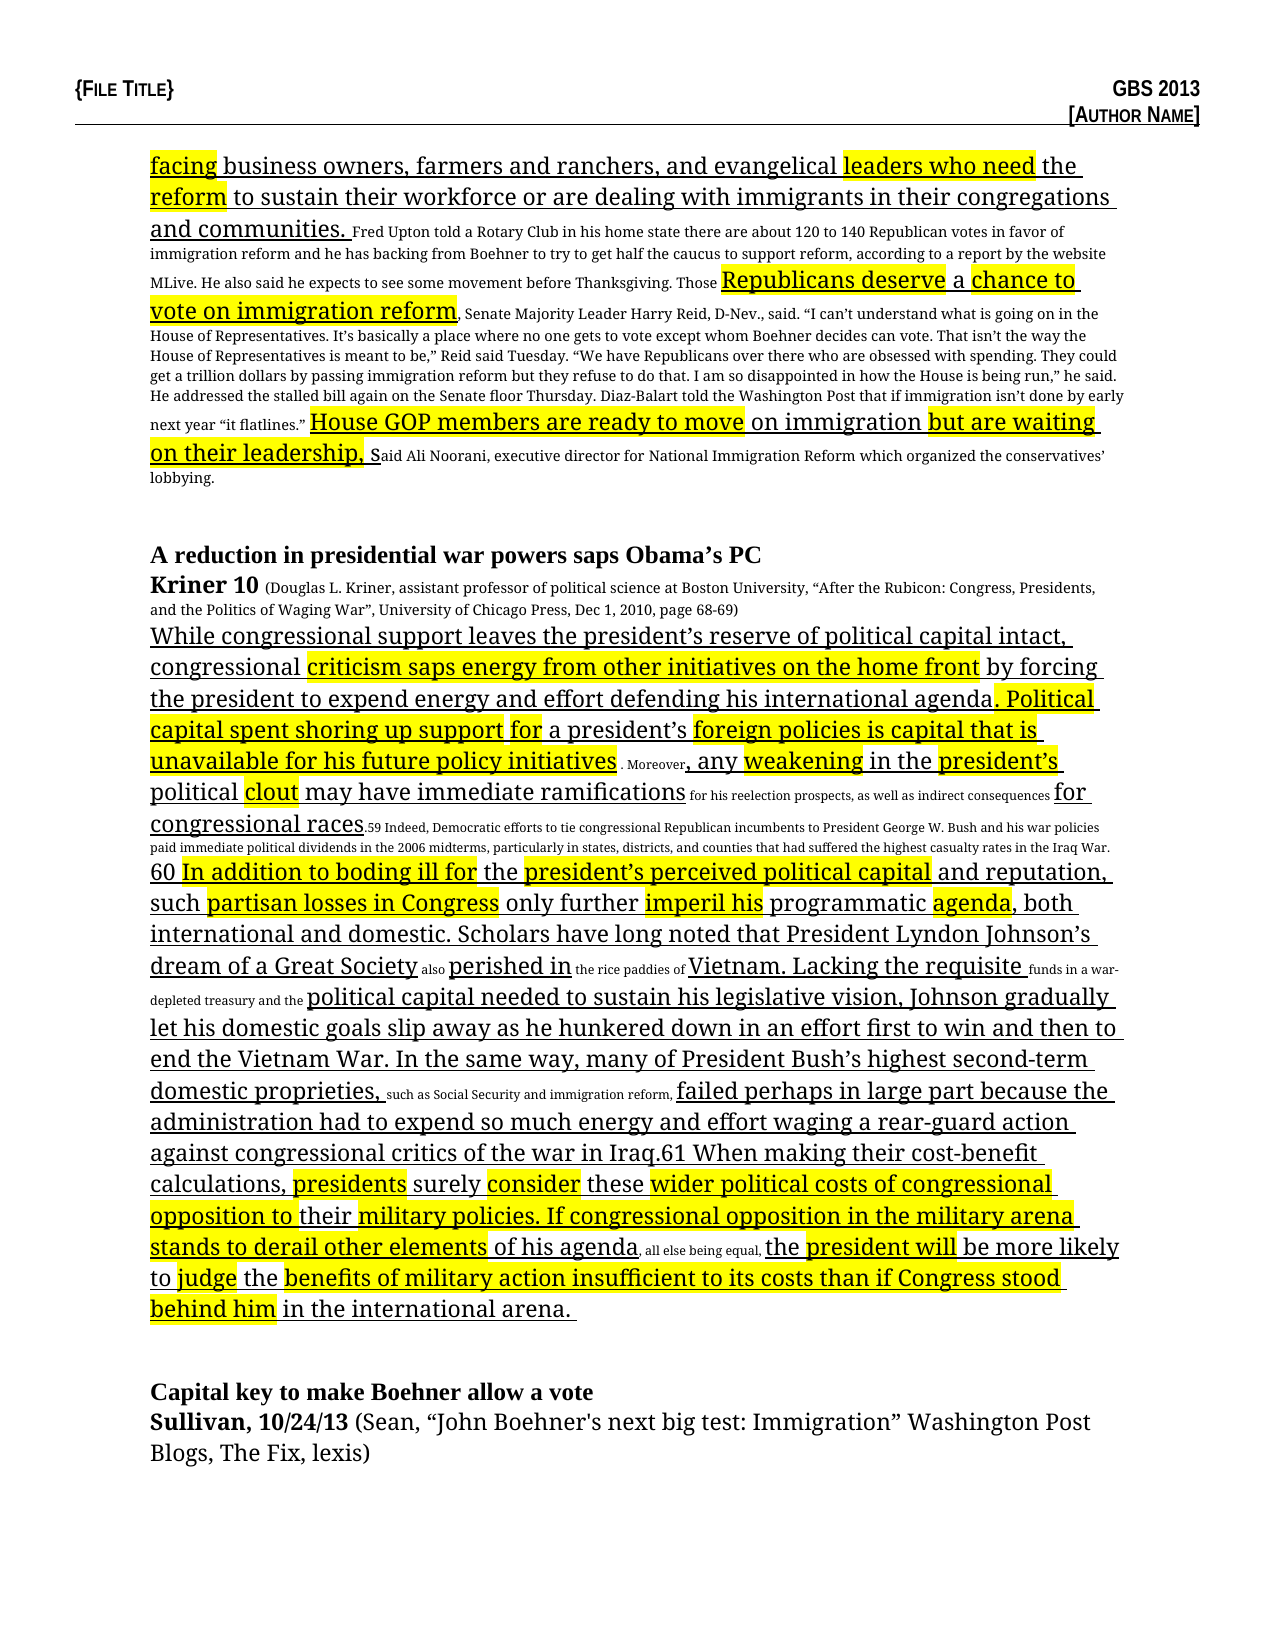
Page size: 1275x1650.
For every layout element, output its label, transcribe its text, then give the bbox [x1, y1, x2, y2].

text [150, 150, 1125, 488]
text While congressional support leaves the president’s reserve of political capital intact, congressional criticism saps energy from other initiatives on the home front by forcing the president to expend energy and effort defending his international agenda. Political capital spent shoring up support for a president’s foreign policies is capital that is unavailable for his future policy initiatives . Moreover, any weakening in the president’s political clout may have immediate ramifications for his reelection prospects, as well as indirect consequences for congressional races.59 Indeed, Democratic efforts to tie congressional Republican incumbents to President George W. Bush and his war policies paid immediate political dividends in the 2006 midterms, particularly in states, districts, and counties that had suffered the highest casualty rates in the Iraq War. 60 In addition to boding ill for the president’s perceived political capital and reputation, such partisan losses in Congress only further imperil his programmatic agenda, both international and domestic. Scholars have long noted that President Lyndon Johnson’s dream of a Great Society also perished in the rice paddies of Vietnam. Lacking the requisite funds in a war-depleted treasury and the political capital needed to sustain his legislative vision, Johnson gradually let his domestic goals slip away as he hunkered down in an effort first to win and then to end the Vietnam War. In the same way, many of President Bush’s highest second-term domestic proprieties, such as Social Security and immigration reform, failed perhaps in large part because the administration had to expend so much energy and effort waging a rear-guard action against congressional critics of the war in Iraq.61 When making their cost-benefit calculations, presidents surely consider these wider political costs of congressional opposition to their military policies. If congressional opposition in the military arena stands to derail other elements of his agenda, all else being equal, the president will be more likely to judge the benefits of military action insufficient to its costs than if Congress stood behind him in the international arena. [150, 620, 1125, 1325]
subtitle Capital key to make Boehner allow a vote [150, 1377, 1125, 1406]
subtitle A reduction in presidential war powers saps Obama’s PC [150, 540, 1125, 569]
text Sullivan, 10/24/13 (Sean, “John Boehner's next big test: Immigration” Washington Post Blogs, The Fix, lexis) [150, 1406, 1125, 1468]
text Kriner 10 (Douglas L. Kriner, assistant professor of political science at Boston University, “After the Rubicon: Congress, Presidents, and the Politics of Waging War”, University of Chicago Press, Dec 1, 2010, page 68-69) [150, 569, 1125, 620]
